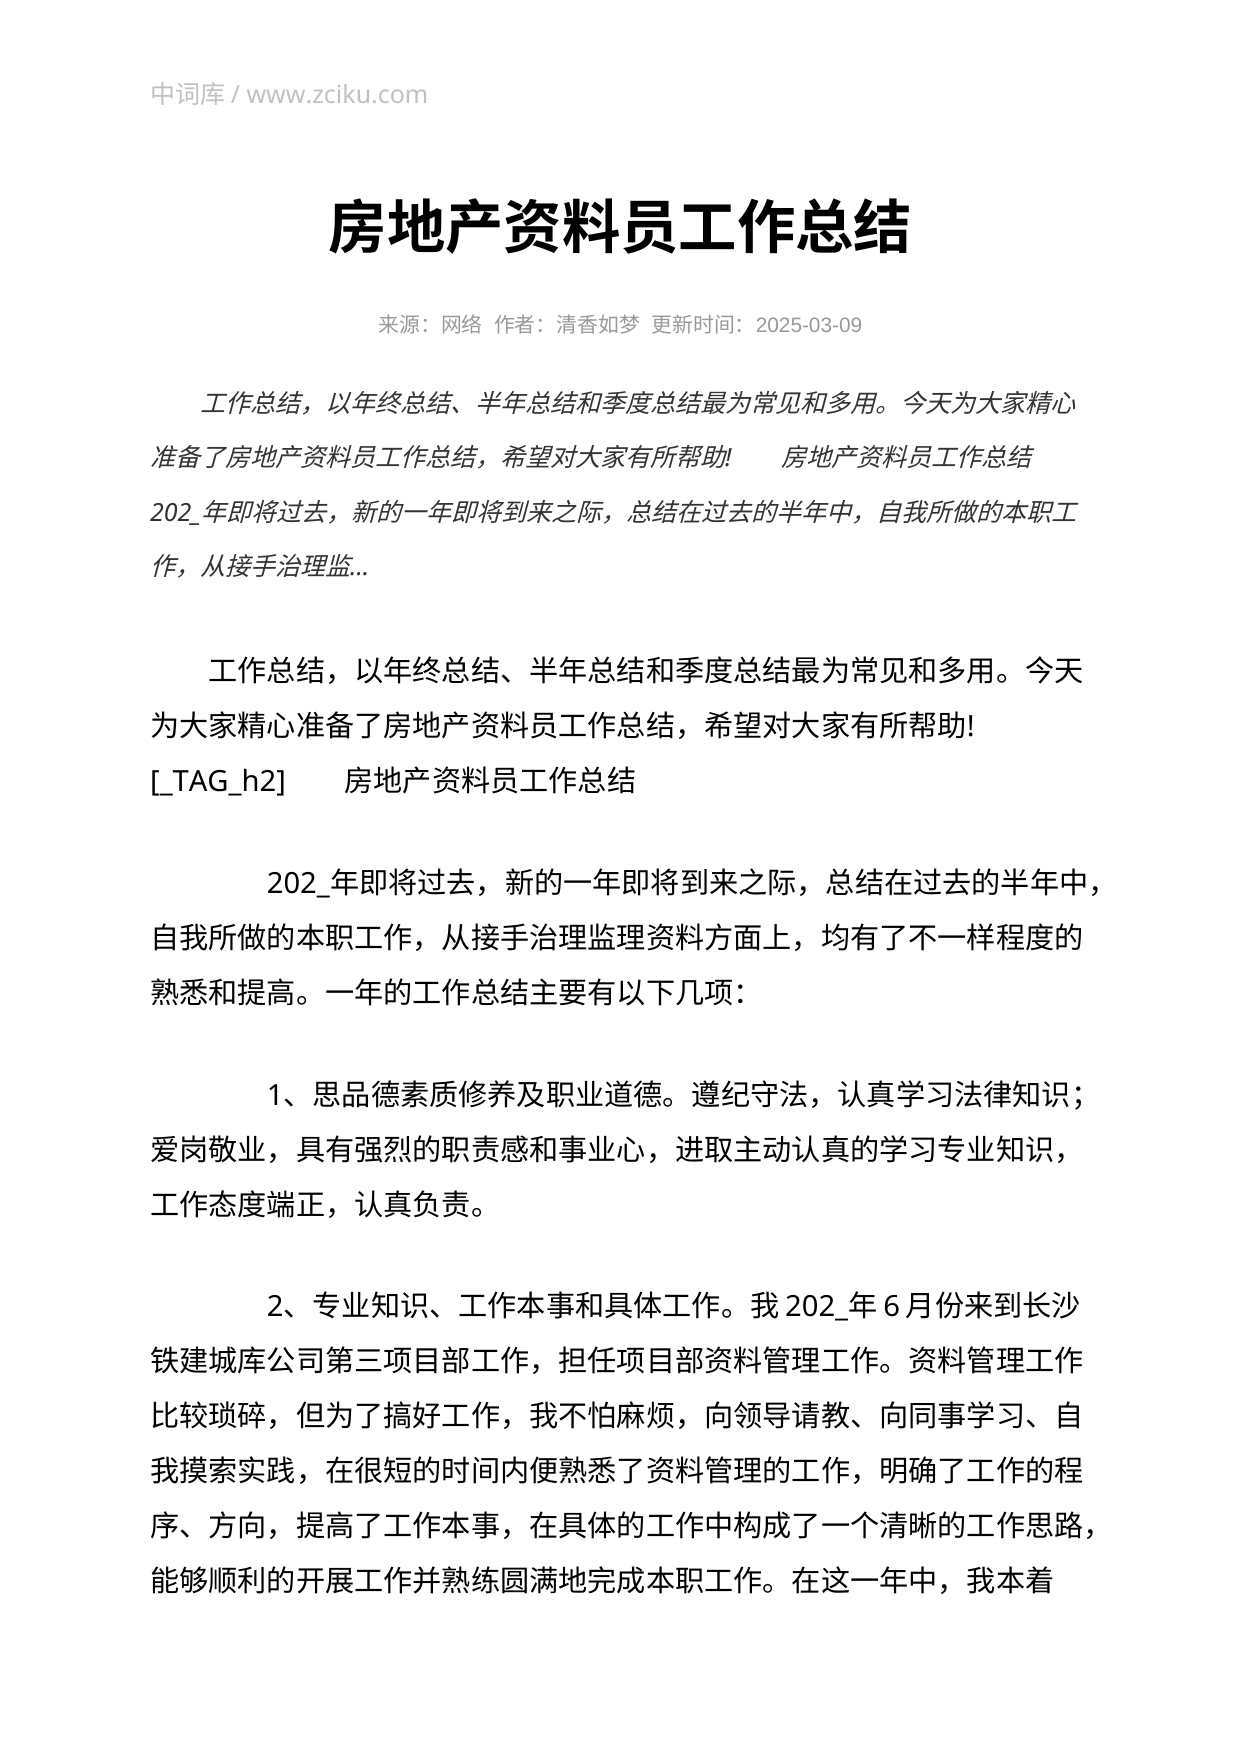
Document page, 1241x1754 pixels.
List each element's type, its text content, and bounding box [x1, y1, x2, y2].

text 来源：网络 作者：清香如梦 更新时间：2025-03-09 [150, 313, 1090, 337]
text 1、思品德素质修养及职业道德。遵纪守法，认真学习法律知识；爱岗敬业，具有强烈的职责感和事业心，进取主动认真的学习专业知识，工作态度端正，认真负责。 [150, 1071, 1090, 1223]
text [150, 1283, 1090, 1600]
text 工作总结，以年终总结、半年总结和季度总结最为常见和多用。今天为大家精心准备了房地产资料员工作总结，希望对大家有所帮助! 房地产资料员工作总结 202_年即将过去，新的一年即将到来之际，总结在过去的半年中，自我所做的本职工作，从接手治理监... [150, 383, 1090, 583]
text 工作总结，以年终总结、半年总结和季度总结最为常见和多用。今天为大家精心准备了房地产资料员工作总结，希望对大家有所帮助![_TAG_h2] 房地产资料员工作总结 [150, 648, 1090, 800]
subtitle 房地产资料员工作总结 [150, 181, 1090, 266]
text 202_年即将过去，新的一年即将到来之际，总结在过去的半年中，自我所做的本职工作，从接手治理监理资料方面上，均有了不一样程度的熟悉和提高。一年的工作总结主要有以下几项： [150, 860, 1090, 1012]
